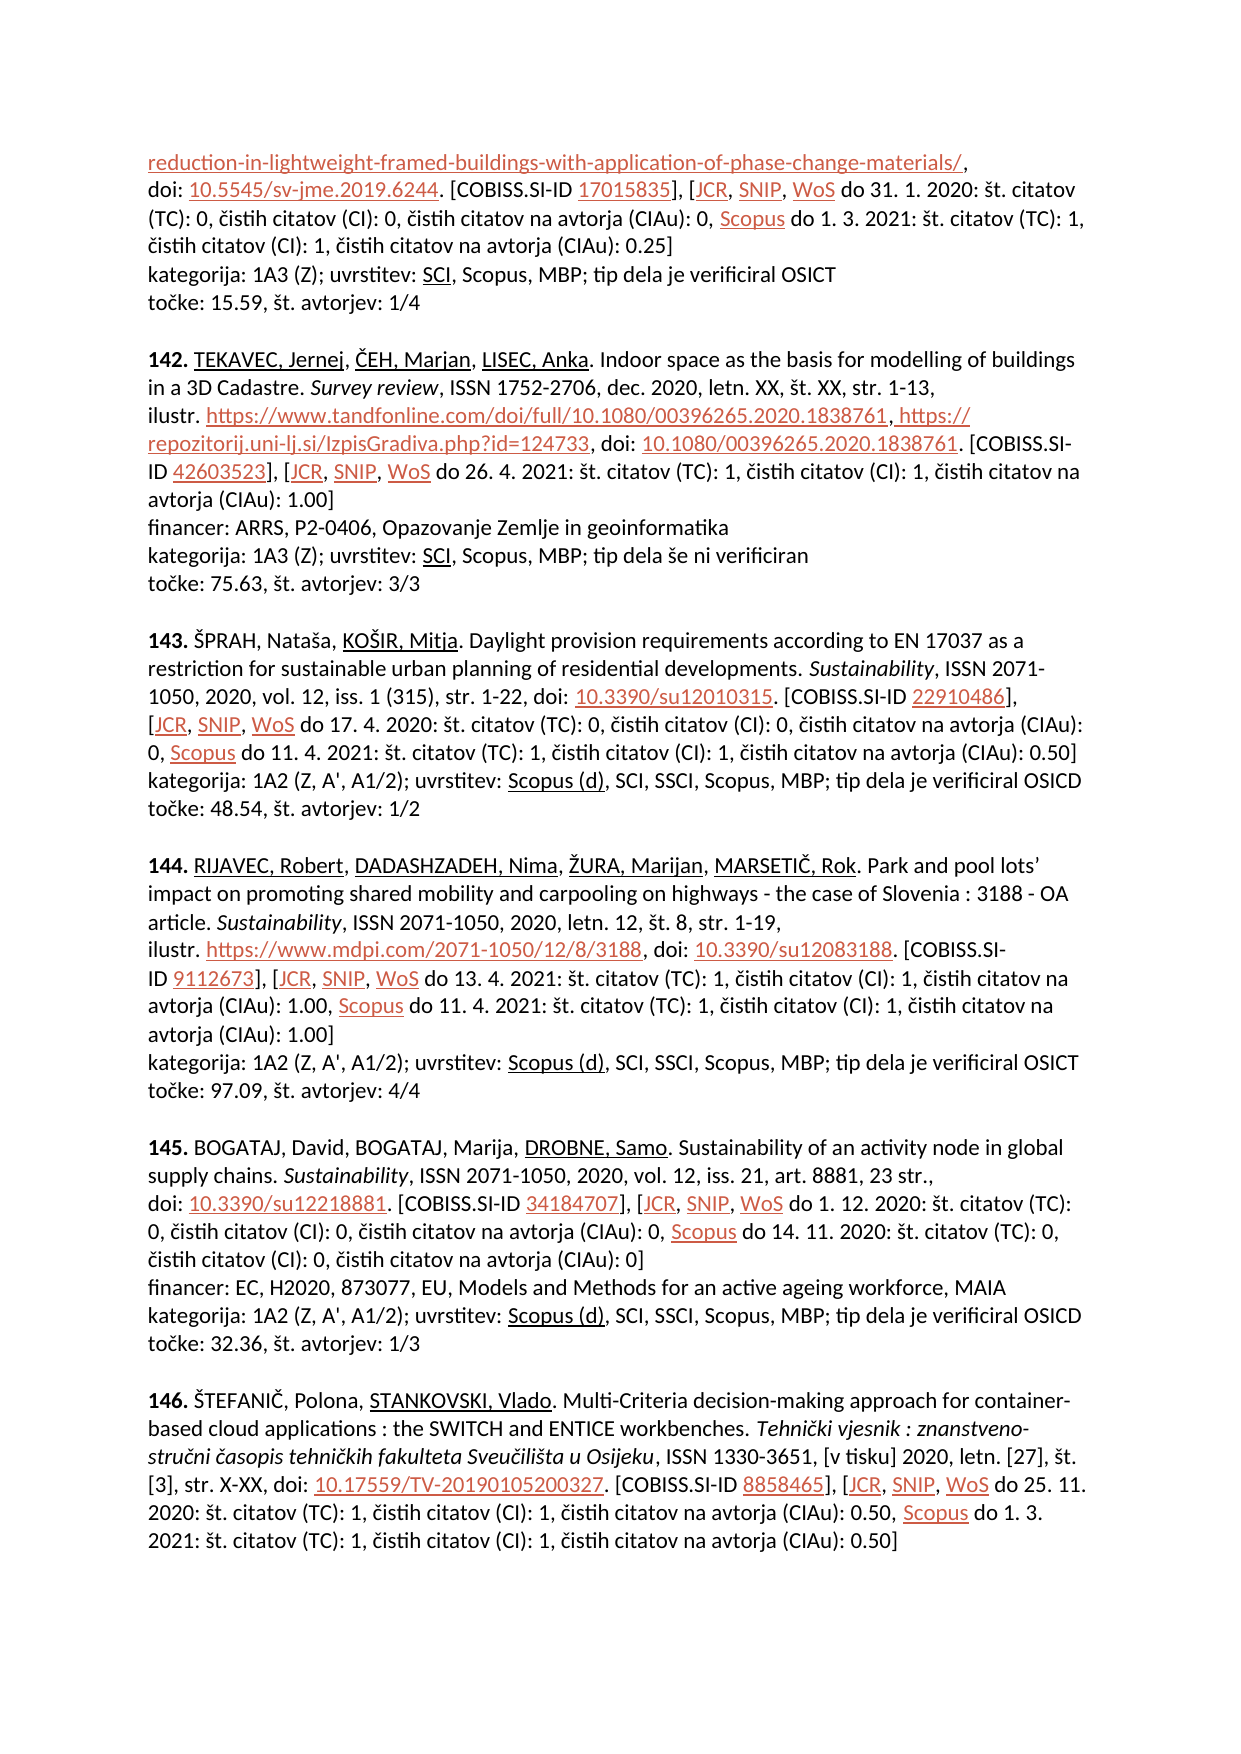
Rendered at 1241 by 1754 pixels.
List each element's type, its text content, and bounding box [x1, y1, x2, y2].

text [148, 148, 1093, 316]
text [148, 1386, 1093, 1554]
text 145. BOGATAJ, David, BOGATAJ, Marija, DROBNE, Samo. Sustainability of an activity node in global supply chains. Sustainability, ISSN 2071-1050, 2020, vol. 12, iss. 21, art. 8881, 23 str., doi: 10.3390/su12218881. [COBISS.SI-ID 34184707], [JCR, SNIP, WoS do 1. 12. 2020: št. citatov (TC): 0, čistih citatov (CI): 0, čistih citatov na avtorja (CIAu): 0, Scopus do 14. 11. 2020: št. citatov (TC): 0, čistih citatov (CI): 0, čistih citatov na avtorja (CIAu): 0] financer: EC, H2020, 873077, EU, Models and Methods for an active ageing workforce, MAIA kategorija: 1A2 (Z, A', A1/2); uvrstitev: Scopus (d), SCI, SSCI, Scopus, MBP; tip dela je verificiral OSICD točke: 32.36, št. avtorjev: 1/3 [148, 1133, 1093, 1357]
text 144. RIJAVEC, Robert, DADASHZADEH, Nima, ŽURA, Marijan, MARSETIČ, Rok. Park and pool lotsʼ impact on promoting shared mobility and carpooling on highways - the case of Slovenia : 3188 - OA article. Sustainability, ISSN 2071-1050, 2020, letn. 12, št. 8, str. 1-19, ilustr. https://www.mdpi.com/2071-1050/12/8/3188, doi: 10.3390/su12083188. [COBISS.SI-ID 9112673], [JCR, SNIP, WoS do 13. 4. 2021: št. citatov (TC): 1, čistih citatov (CI): 1, čistih citatov na avtorja (CIAu): 1.00, Scopus do 11. 4. 2021: št. citatov (TC): 1, čistih citatov (CI): 1, čistih citatov na avtorja (CIAu): 1.00] kategorija: 1A2 (Z, A', A1/2); uvrstitev: Scopus (d), SCI, SSCI, Scopus, MBP; tip dela je verificiral OSICT točke: 97.09, št. avtorjev: 4/4 [148, 852, 1093, 1104]
text 143. ŠPRAH, Nataša, KOŠIR, Mitja. Daylight provision requirements according to EN 17037 as a restriction for sustainable urban planning of residential developments. Sustainability, ISSN 2071-1050, 2020, vol. 12, iss. 1 (315), str. 1-22, doi: 10.3390/su12010315. [COBISS.SI-ID 22910486], [JCR, SNIP, WoS do 17. 4. 2020: št. citatov (TC): 0, čistih citatov (CI): 0, čistih citatov na avtorja (CIAu): 0, Scopus do 11. 4. 2021: št. citatov (TC): 1, čistih citatov (CI): 1, čistih citatov na avtorja (CIAu): 0.50] kategorija: 1A2 (Z, A', A1/2); uvrstitev: Scopus (d), SCI, SSCI, Scopus, MBP; tip dela je verificiral OSICD točke: 48.54, št. avtorjev: 1/2 [148, 626, 1093, 822]
text 142. TEKAVEC, Jernej, ČEH, Marjan, LISEC, Anka. Indoor space as the basis for modelling of buildings in a 3D Cadastre. Survey review, ISSN 1752-2706, dec. 2020, letn. XX, št. XX, str. 1-13, ilustr. https://www.tandfonline.com/doi/full/10.1080/00396265.2020.1838761, https://repozitorij.uni-lj.si/IzpisGradiva.php?id=124733, doi: 10.1080/00396265.2020.1838761. [COBISS.SI-ID 42603523], [JCR, SNIP, WoS do 26. 4. 2021: št. citatov (TC): 1, čistih citatov (CI): 1, čistih citatov na avtorja (CIAu): 1.00] financer: ARRS, P2-0406, Opazovanje Zemlje in geoinformatika kategorija: 1A3 (Z); uvrstitev: SCI, Scopus, MBP; tip dela še ni verificiran točke: 75.63, št. avtorjev: 3/3 [148, 345, 1093, 597]
